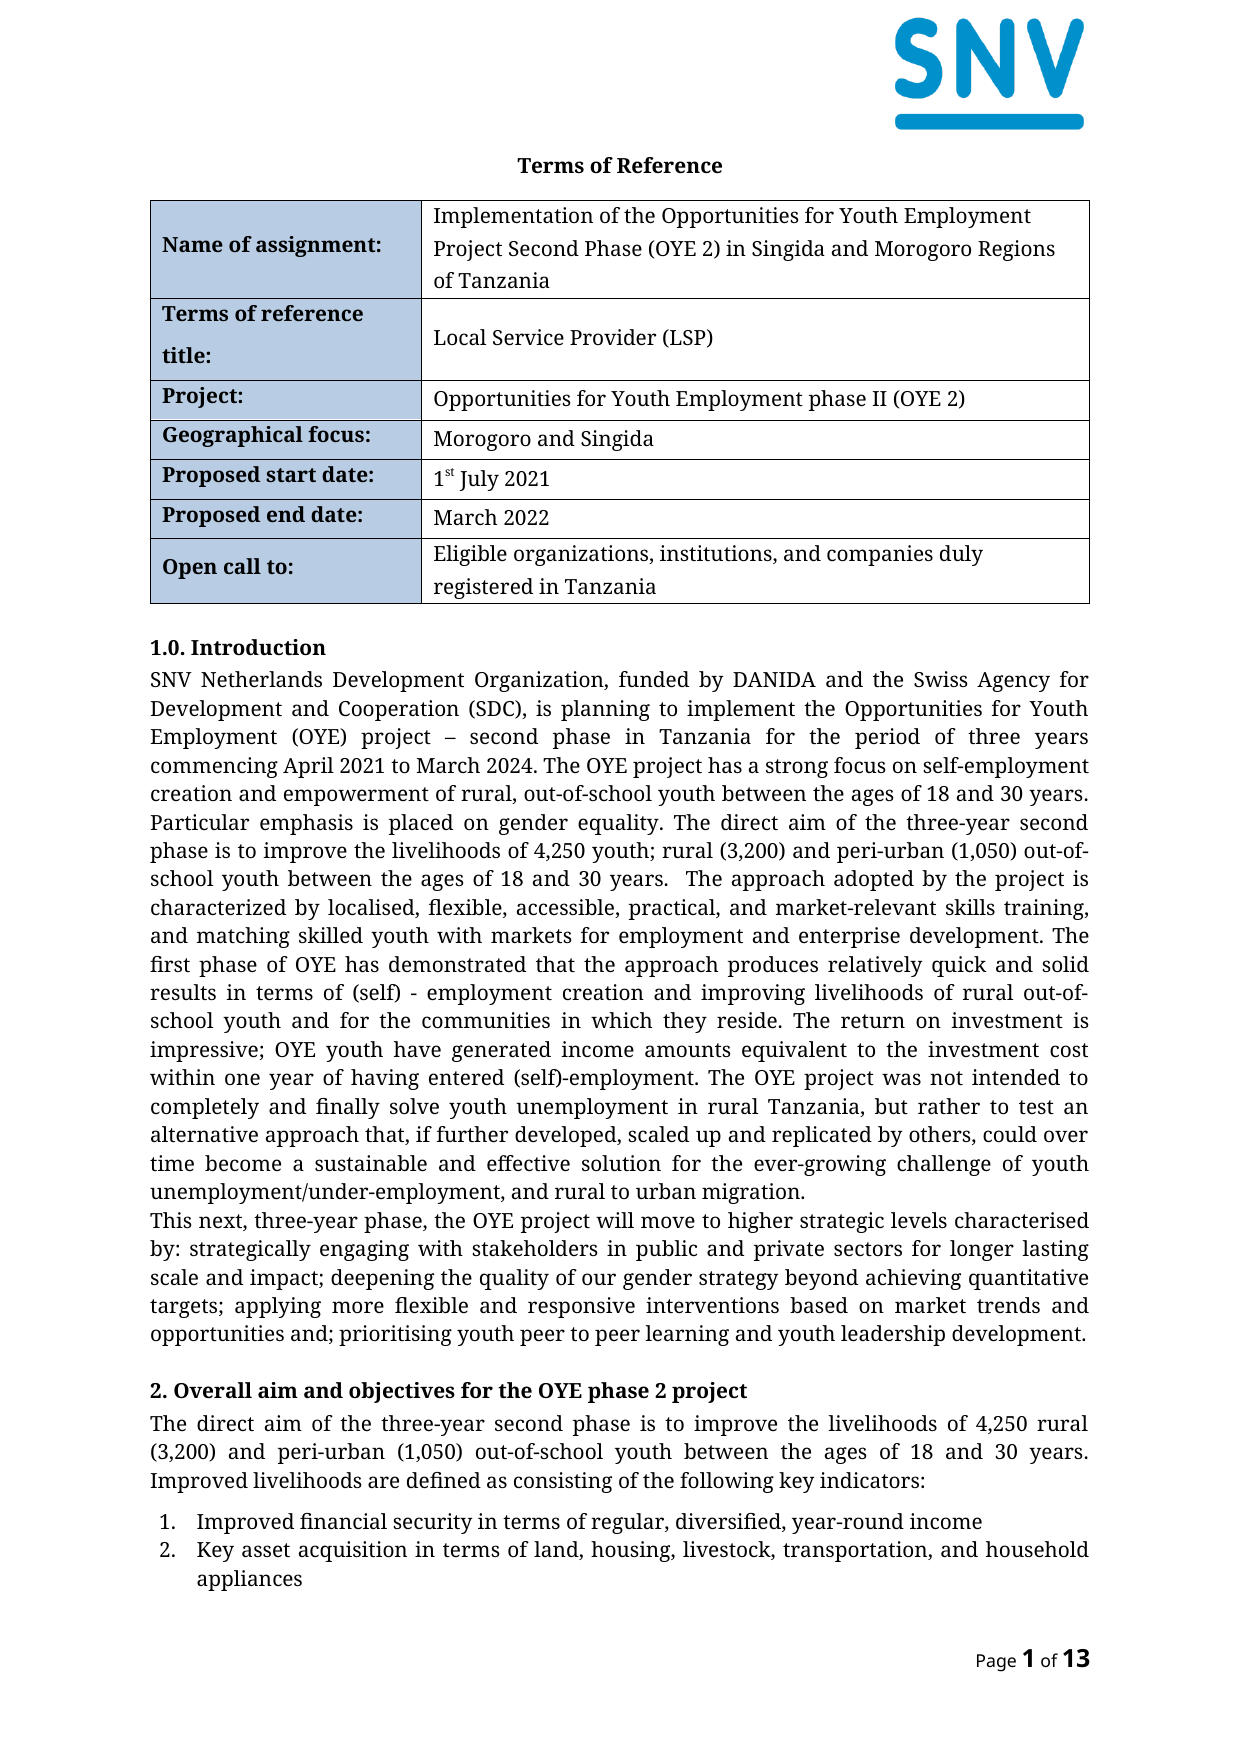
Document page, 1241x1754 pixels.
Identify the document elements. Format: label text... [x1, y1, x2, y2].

table_cell Eligible organizations, institutions, and companies duly registered in Tanzania [422, 539, 1089, 603]
list Key asset acquisition in terms of land, housing, livestock, transportation, and household appliances [159, 1535, 1090, 1592]
picture [880, 3, 1087, 145]
table_cell Project: [151, 381, 421, 419]
text Terms of Reference [150, 150, 1090, 200]
text This next, three-year phase, the OYE project will move to higher strategic levels characterised by: strategically engaging with stakeholders in public and private sectors for longer lasting scale and impact; deepening the quality of our gender strategy beyond achieving quantitative targets; applying more flexible and responsive interventions based on market trends and opportunities and; prioritising youth peer to peer learning and youth leadership development. [150, 1206, 1090, 1348]
table_cell Open call to: [151, 539, 421, 603]
table_cell Morogoro and Singida [422, 421, 1089, 459]
table_cell Local Service Provider (LSP) [422, 299, 1089, 380]
table_cell 1st July 2021 [422, 460, 1089, 499]
table_header Name of assignment: [151, 201, 421, 298]
table_cell Terms of reference title: [151, 299, 421, 380]
text SNV Netherlands Development Organization, funded by DANIDA and the Swiss Agency for Development and Cooperation (SDC), is planning to implement the Opportunities for Youth Employment (OYE) project – second phase in Tanzania for the period of three years commencing April 2021 to March 2024. The OYE project has a strong focus on self-employment creation and empowerment of rural, out-of-school youth between the ages of 18 and 30 years. Particular emphasis is placed on gender equality. The direct aim of the three-year second phase is to improve the livelihoods of 4,250 youth; rural (3,200) and peri-urban (1,050) out-of-school youth between the ages of 18 and 30 years. The approach adopted by the project is characterized by localised, flexible, accessible, practical, and market-relevant skills training, and matching skilled youth with markets for employment and enterprise development. The first phase of OYE has demonstrated that the approach produces relatively quick and solid results in terms of (self) - employment creation and improving livelihoods of rural out-of-school youth and for the communities in which they reside. The return on investment is impressive; OYE youth have generated income amounts equivalent to the investment cost within one year of having entered (self)-employment. The OYE project was not intended to completely and finally solve youth unemployment in rural Tanzania, but rather to test an alternative approach that, if further developed, scaled up and replicated by others, could over time become a sustainable and effective solution for the ever-growing challenge of youth unemployment/under-employment, and rural to urban migration. [150, 665, 1090, 1206]
text The direct aim of the three-year second phase is to improve the livelihoods of 4,250 rural (3,200) and peri-urban (1,050) out-of-school youth between the ages of 18 and 30 years. Improved livelihoods are defined as consisting of the following key indicators: [150, 1409, 1090, 1494]
table_cell Opportunities for Youth Employment phase II (OYE 2) [422, 381, 1089, 419]
list Improved financial security in terms of regular, diversified, year-round income [159, 1507, 1090, 1535]
table_cell March 2022 [422, 500, 1089, 538]
table_cell Geographical focus: [151, 421, 421, 459]
text 1.0. Introduction [150, 633, 1090, 661]
table_header Implementation of the Opportunities for Youth Employment Project Second Phase (OYE 2) in Singida and Morogoro Regions of Tanzania [422, 201, 1089, 298]
table_cell Proposed end date: [151, 500, 421, 538]
text 2. Overall aim and objectives for the OYE phase 2 project [150, 1376, 1090, 1405]
table_cell Proposed start date: [151, 460, 421, 499]
